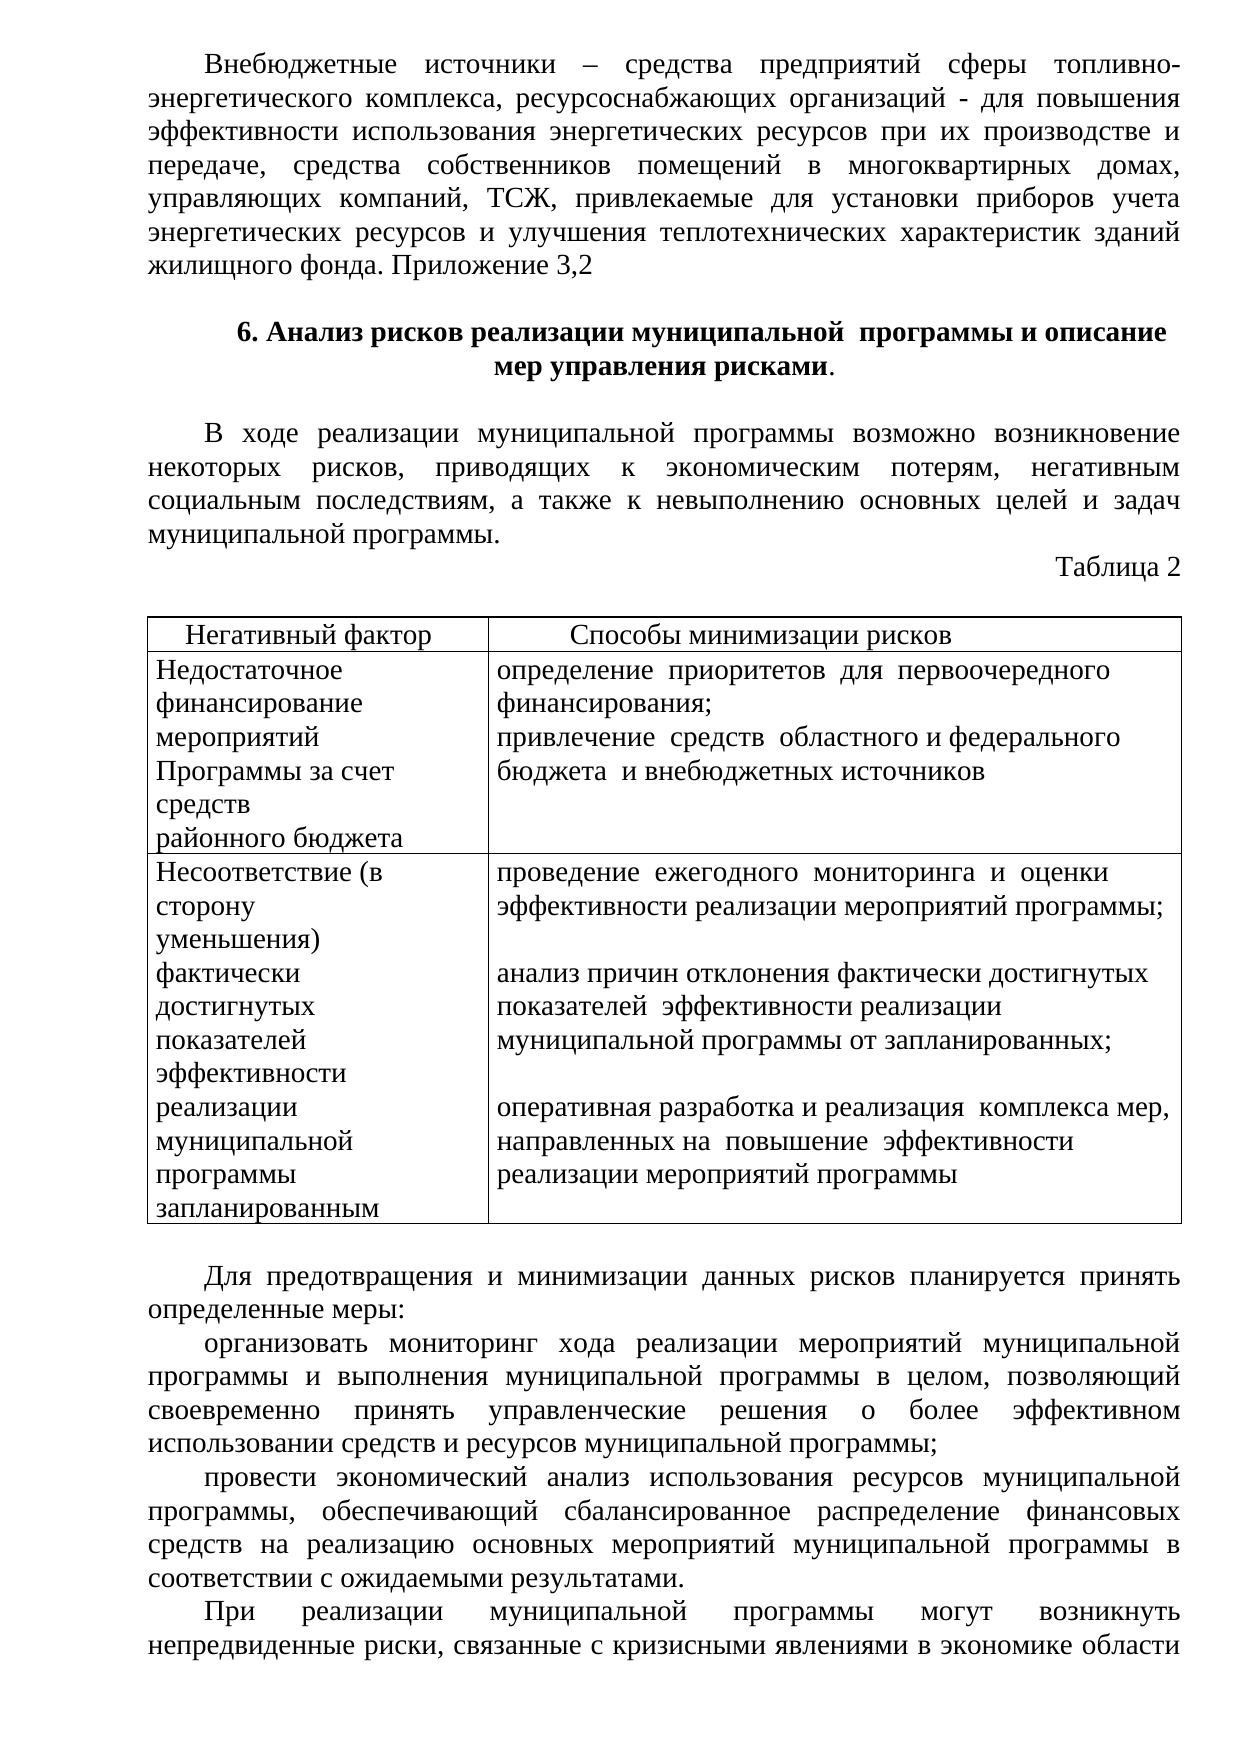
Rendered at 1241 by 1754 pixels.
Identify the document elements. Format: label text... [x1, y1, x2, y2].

table_cell Недостаточное финансирование мероприятий Программы за счет средств районного бюджета [148, 652, 488, 853]
text провести экономический анализ использования ресурсов муниципальной программы, обеспечивающий сбалансированное распределение финансовых средств на реализацию основных мероприятий муниципальной программы в соответствии с ожидаемыми результатами. [148, 1459, 1181, 1593]
text Таблица 2 [148, 549, 1181, 583]
text 6. Анализ рисков реализации муниципальной программы и описание мер управления рисками. [148, 314, 1181, 382]
table_cell определение приоритетов для первоочередного финансирования; привлечение средств областного и федерального бюджета и внебюджетных источников [489, 652, 1181, 853]
table_cell проведение ежегодного мониторинга и оценки эффективности реализации мероприятий программы; анализ причин отклонения фактически достигнутых показателей эффективности реализации муниципальной программы от запланированных; оперативная разработка и реализация комплекса мер, направленных на повышение эффективности реализации мероприятий программы [489, 854, 1181, 1223]
table_header Негативный фактор [148, 618, 488, 651]
text В ходе реализации муниципальной программы возможно возникновение некоторых рисков, приводящих к экономическим потерям, негативным социальным последствиям, а также к невыполнению основных целей и задач муниципальной программы. [148, 415, 1181, 549]
text Внебюджетные источники – средства предприятий сферы топливно-энергетического комплекса, ресурсоснабжающих организаций - для повышения эффективности использования энергетических ресурсов при их производстве и передаче, средства собственников помещений в многоквартирных домах, управляющих компаний, ТСЖ, привлекаемые для установки приборов учета энергетических ресурсов и улучшения теплотехнических характеристик зданий жилищного фонда. Приложение 3,2 [148, 46, 1181, 281]
text организовать мониторинг хода реализации мероприятий муниципальной программы и выполнения муниципальной программы в целом, позволяющий своевременно принять управленческие решения о более эффективном использовании средств и ресурсов муниципальной программы; [148, 1325, 1181, 1459]
text Для предотвращения и минимизации данных рисков планируется принять определенные меры: [148, 1258, 1181, 1325]
table_cell Несоответствие (в сторону уменьшения) фактически достигнутых показателей эффективности реализации муниципальной программы запланированным [148, 854, 488, 1223]
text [148, 1593, 1181, 1660]
table_header Способы минимизации рисков [489, 618, 1181, 651]
